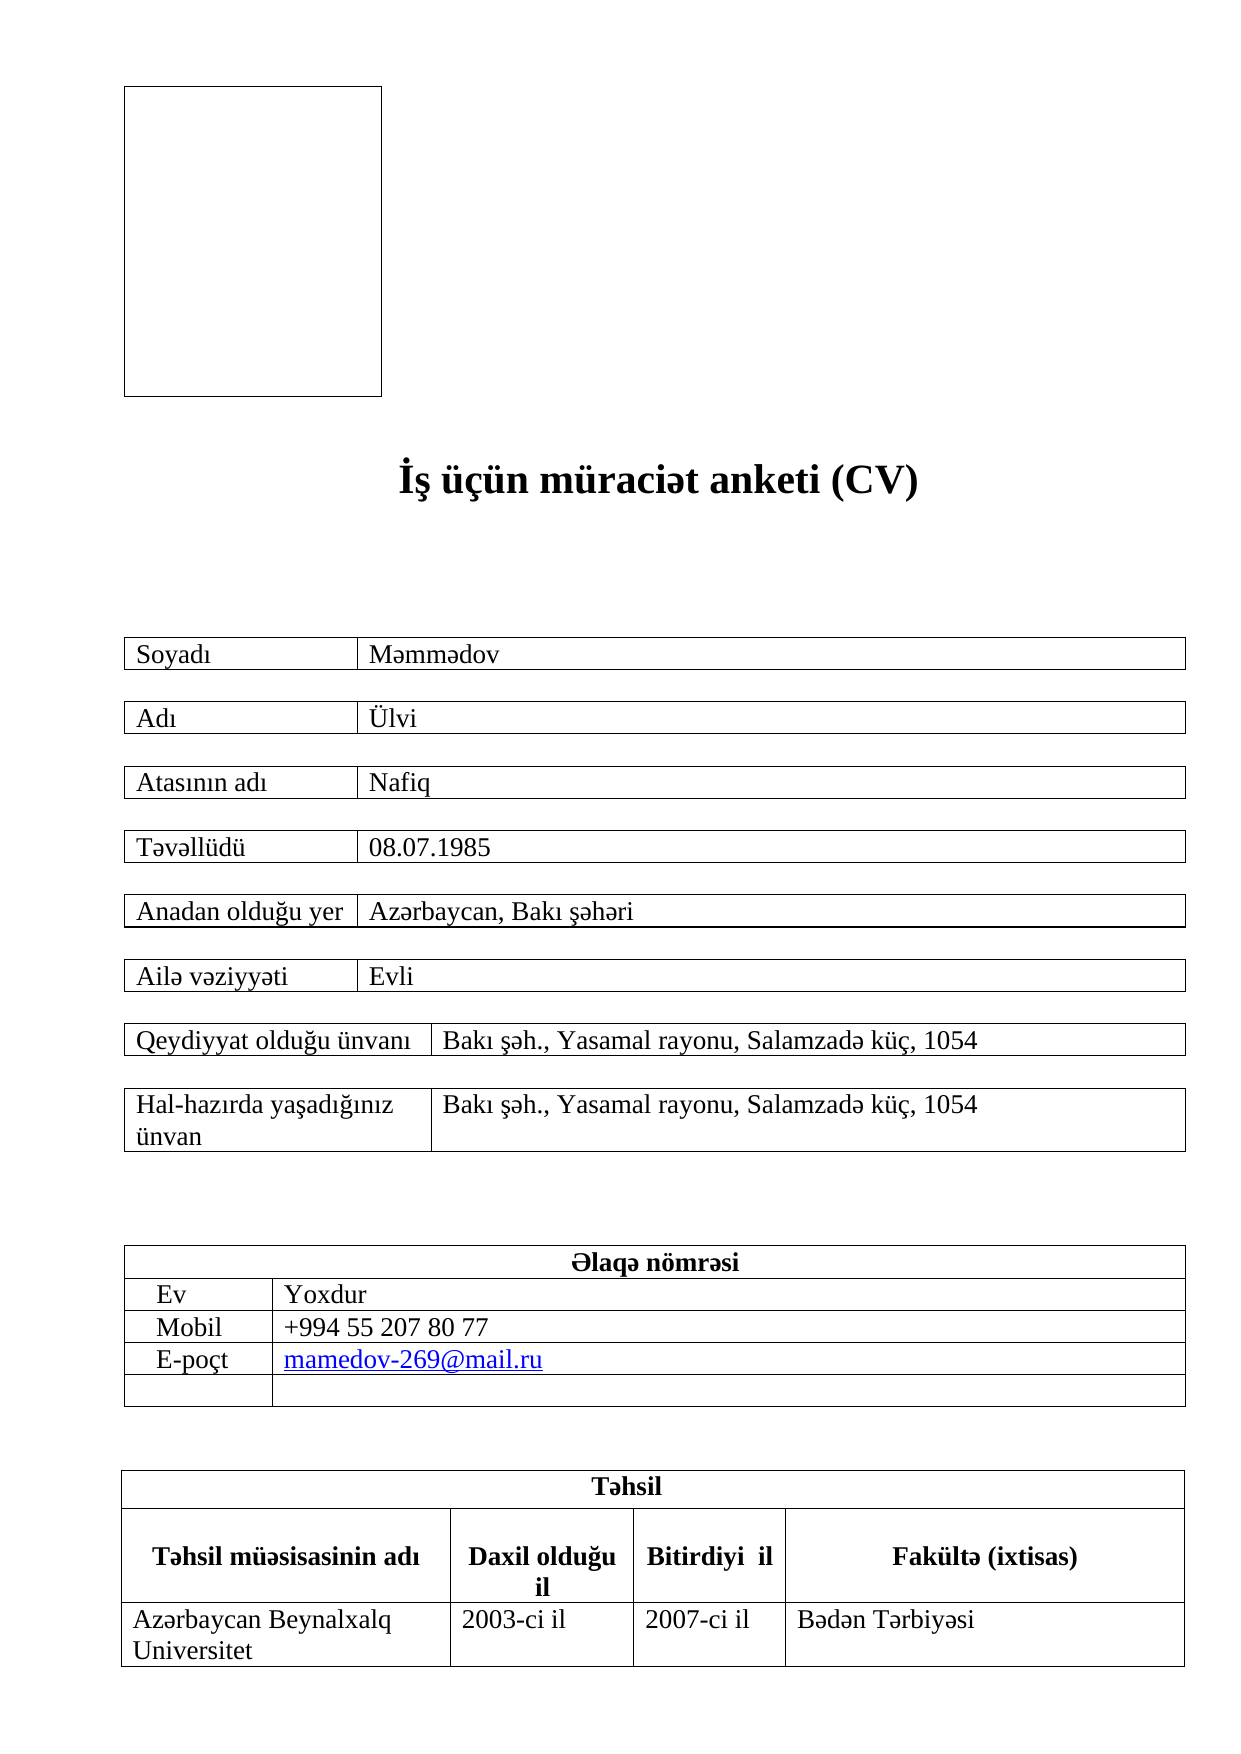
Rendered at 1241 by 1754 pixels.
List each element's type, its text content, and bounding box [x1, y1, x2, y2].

table_cell [125, 1375, 272, 1406]
table_header Ülvi [358, 702, 1185, 733]
table_cell Bitirdiyi il [634, 1509, 785, 1602]
table_header Soyadı [125, 638, 357, 669]
table_header Təvəllüdü [125, 831, 357, 862]
table_header Adı [125, 702, 357, 733]
table_cell E-poçt [125, 1343, 272, 1374]
table_header Atasının adı [125, 767, 357, 798]
table_header Anadan olduğu yer [125, 895, 357, 926]
table_header Nafiq [358, 767, 1185, 798]
table_header Məmmədov [358, 638, 1185, 669]
table_header Ailə vəziyyəti [125, 960, 357, 991]
table_cell Fakültə (ixtisas) [786, 1509, 1184, 1602]
table_header Bakı şəh., Yasamal rayonu, Salamzadə küç, 1054 [432, 1089, 1185, 1151]
table_cell Yoxdur [273, 1279, 1185, 1309]
table_header [125, 87, 381, 396]
table_cell Azərbaycan Beynalxalq Universitet [122, 1603, 450, 1666]
table_header Əlaqə nömrəsi [125, 1246, 1185, 1277]
table_cell mamedov-269@mail.ru [273, 1343, 1185, 1374]
table_header Təhsil [122, 1471, 1184, 1508]
table_cell Bədən Tərbiyəsi [786, 1603, 1184, 1666]
table_cell 2007-ci il [634, 1603, 785, 1666]
table_cell [273, 1375, 1185, 1406]
table_header Azərbaycan, Bakı şəhəri [358, 895, 1185, 926]
table_header Hal-hazırda yaşadığınız ünvan [125, 1089, 431, 1151]
table_cell Mobil [125, 1311, 272, 1342]
table_cell Ev [125, 1279, 272, 1309]
table_cell Daxil olduğu il [451, 1509, 633, 1602]
table_header Qeydiyyat olduğu ünvanı [125, 1024, 431, 1055]
table_header Evli [358, 960, 1185, 991]
table_header Bakı şəh., Yasamal rayonu, Salamzadə küç, 1054 [432, 1024, 1185, 1055]
table_cell 2003-ci il [451, 1603, 633, 1666]
table_header 08.07.1985 [358, 831, 1185, 862]
text İş üçün müraciət anketi (CV) [136, 455, 1181, 503]
table_cell +994 55 207 80 77 [273, 1311, 1185, 1342]
table_cell Təhsil müəsisasinin adı [122, 1509, 450, 1602]
